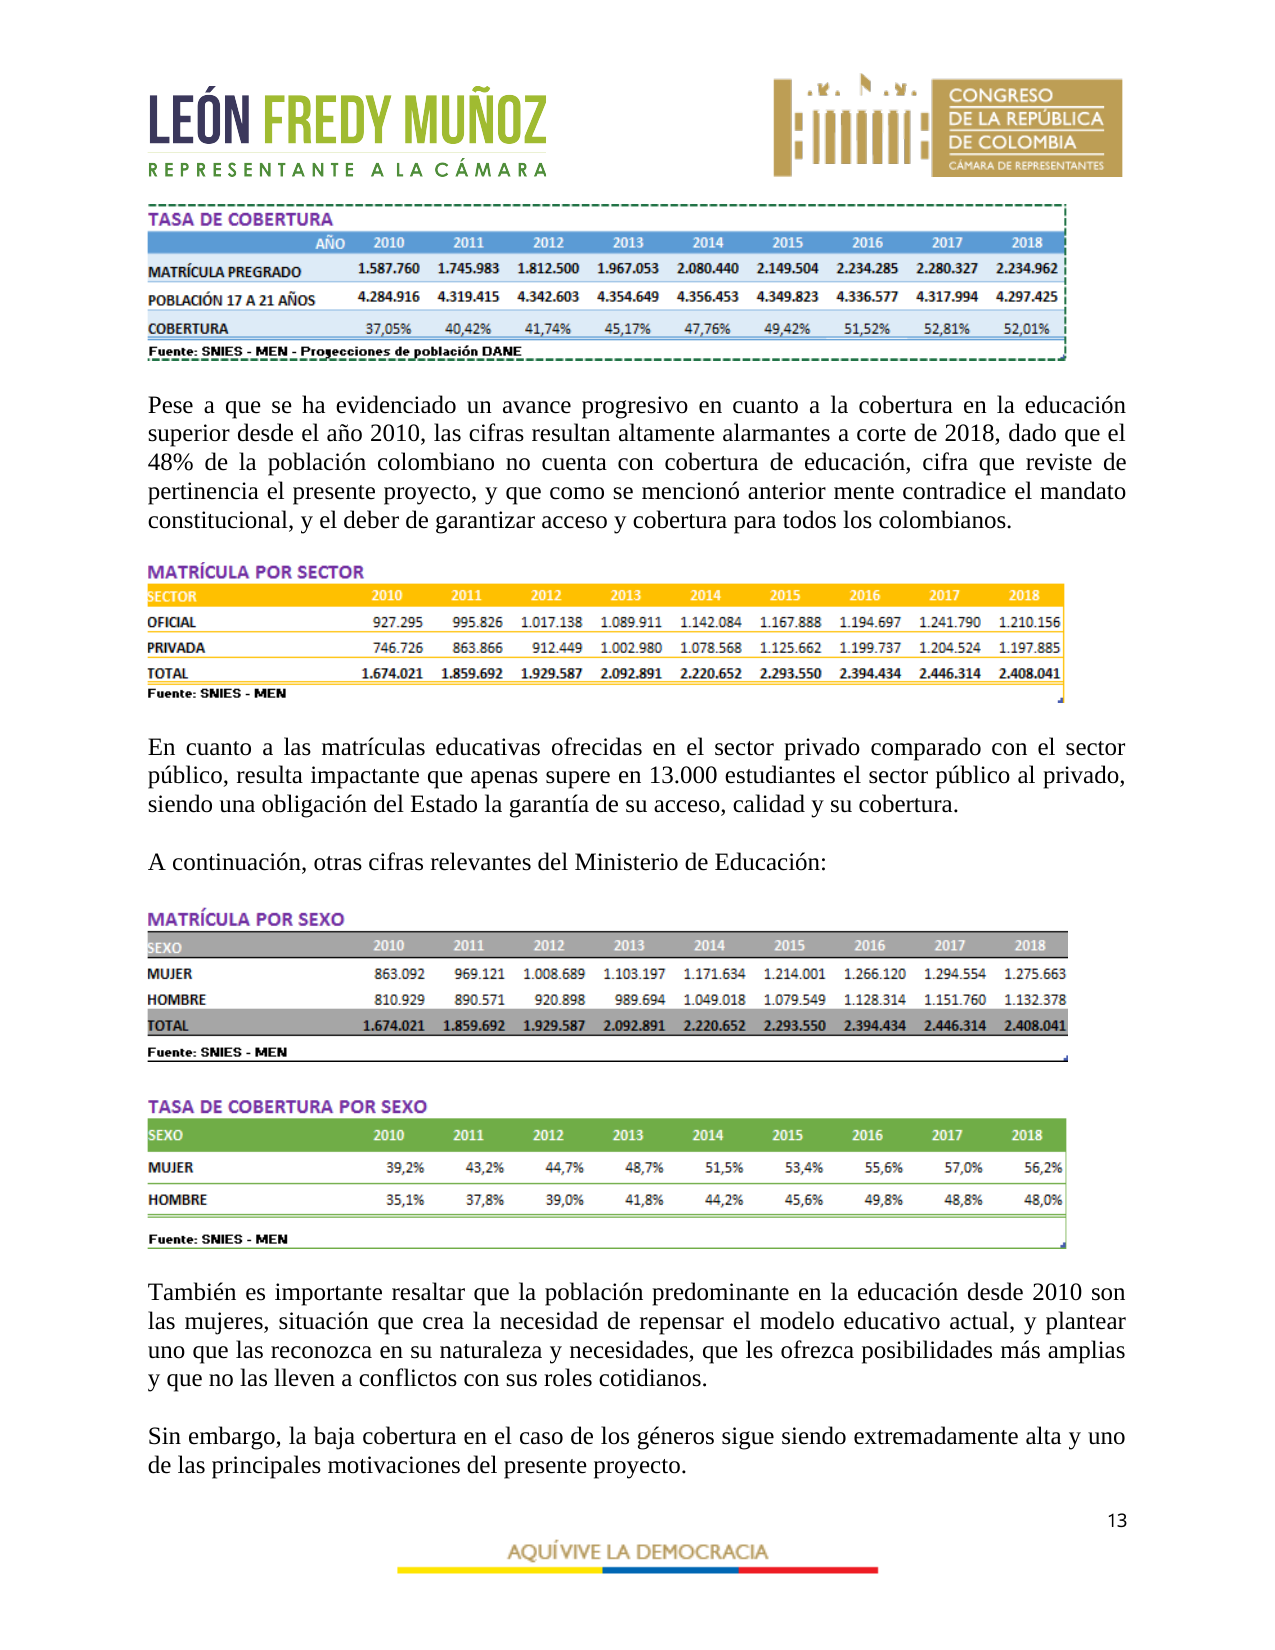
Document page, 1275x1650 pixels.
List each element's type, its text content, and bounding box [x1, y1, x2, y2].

picture [147, 86, 547, 177]
picture [147, 1090, 1067, 1249]
picture [147, 904, 1068, 1062]
text También es importante resaltar que la población predominante en la educación desde 2010 son las mujeres, situación que crea la necesidad de repensar el modelo educativo actual, y plantear uno que las reconozca en su naturaleza y necesidades, que les ofrezca posibilidades más amplias y que no las lleven a conflictos con sus roles cotidianos. [148, 1277, 1127, 1392]
picture [773, 73, 1123, 177]
text Sin embargo, la baja cobertura en el caso de los géneros sigue siendo extremadamente alta y uno de las principales motivaciones del presente proyecto. [148, 1421, 1127, 1478]
text En cuanto a las matrículas educativas ofrecidas en el sector privado comparado con el sector público, resulta impactante que apenas supere en 13.000 estudiantes el sector público al privado, siendo una obligación del Estado la garantía de su acceso, calidad y su cobertura. [148, 732, 1127, 818]
picture [147, 204, 1067, 361]
picture [147, 562, 1067, 703]
text Pese a que se ha evidenciado un avance progresivo en cuanto a la cobertura en la educación superior desde el año 2010, las cifras resultan altamente alarmantes a corte de 2018, dado que el 48% de la población colombiano no cuenta con cobertura de educación, cifra que reviste de pertinencia el presente proyecto, y que como se mencionó anterior mente contradice el mandato constitucional, y el deber de garantizar acceso y cobertura para todos los colombianos. [148, 390, 1127, 533]
picture [382, 1532, 893, 1577]
text A continuación, otras cifras relevantes del Ministerio de Educación: [148, 847, 1127, 875]
